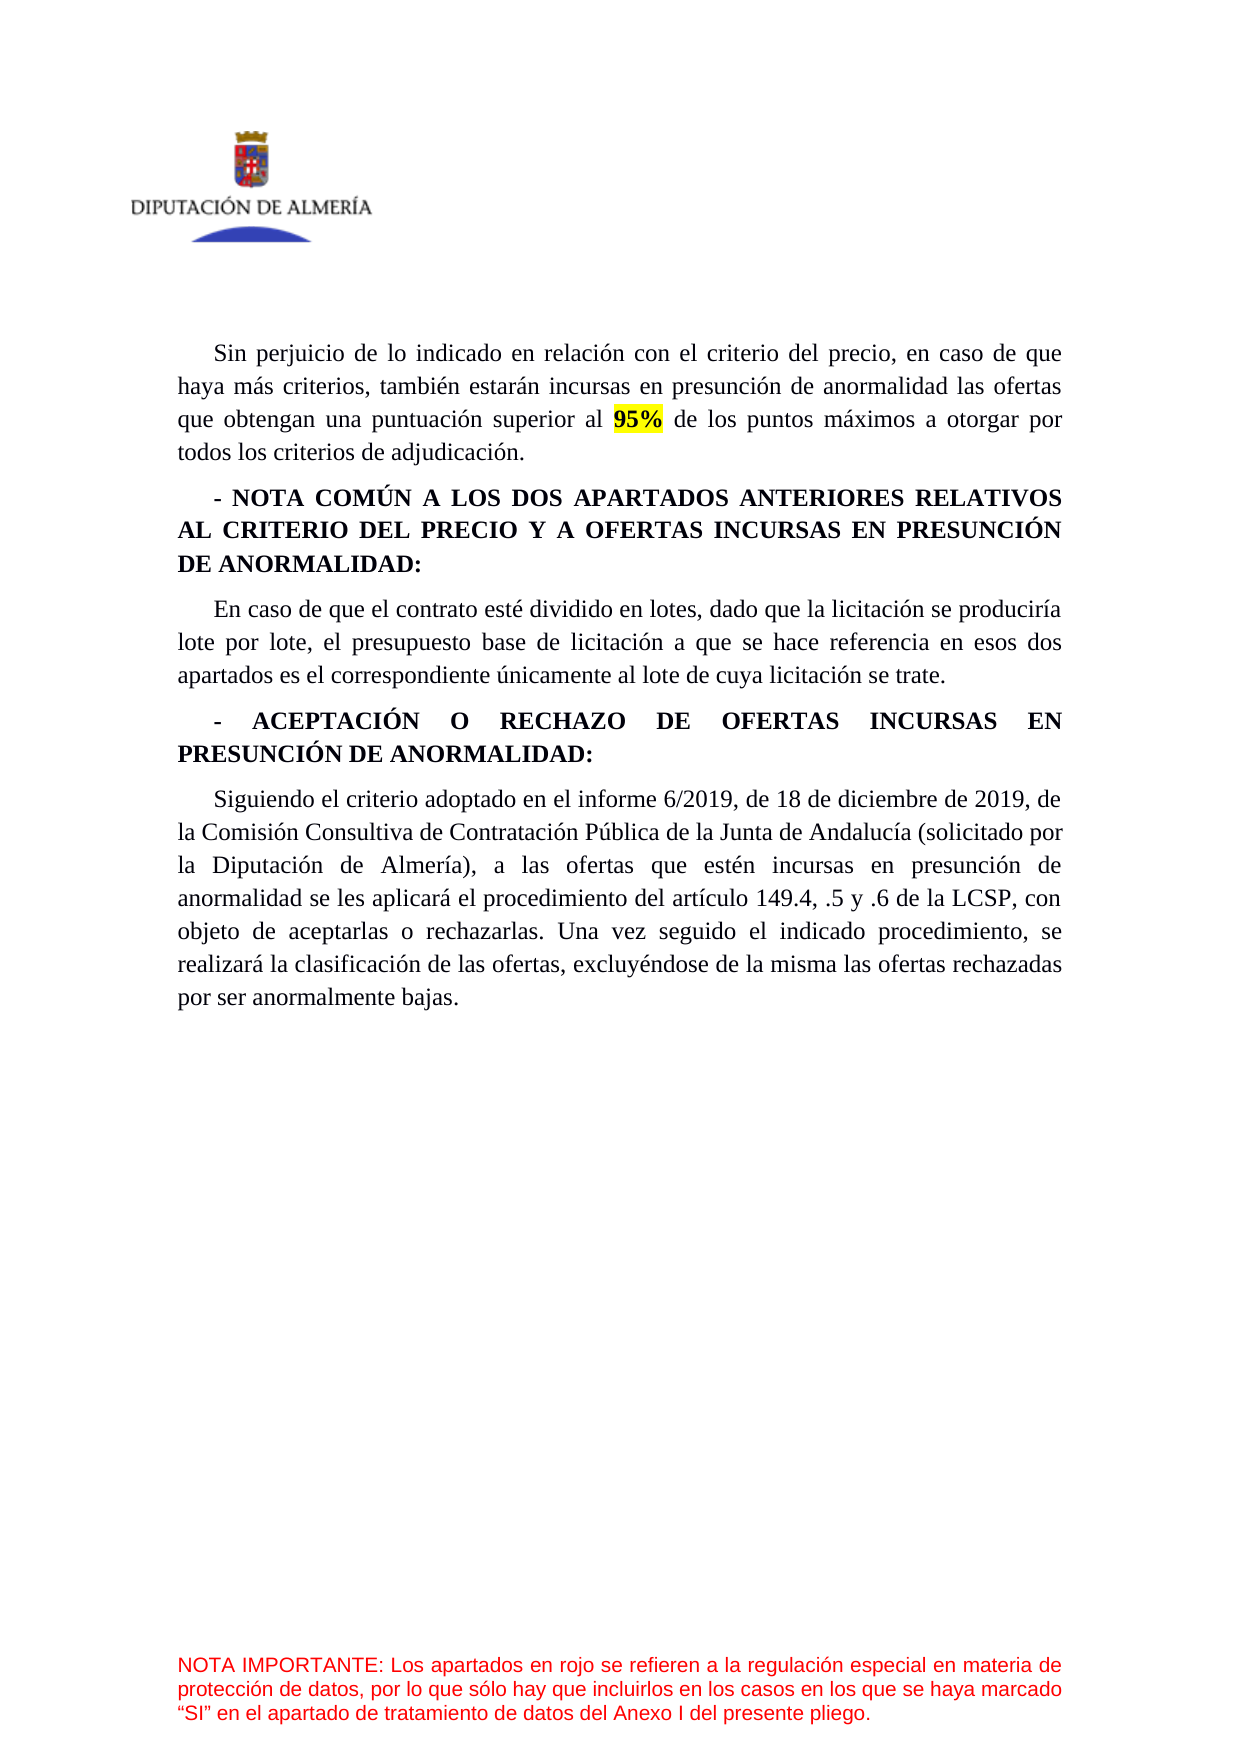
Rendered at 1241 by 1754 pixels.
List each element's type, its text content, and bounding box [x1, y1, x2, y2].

text - ACEPTACIÓN O RECHAZO DE OFERTAS INCURSAS EN PRESUNCIÓN DE ANORMALIDAD: [177, 706, 1063, 767]
text Sin perjuicio de lo indicado en relación con el criterio del precio, en caso de que haya más criterios, también estarán incursas en presunción de anormalidad las ofertas que obtengan una puntuación superior al 95% de los puntos máximos a otorgar por todos los criterios de adjudicación. [177, 338, 1063, 466]
text En caso de que el contrato esté dividido en lotes, dado que la licitación se produciría lote por lote, el presupuesto base de licitación a que se hace referencia en esos dos apartados es el correspondiente únicamente al lote de cuya licitación se trate. [177, 594, 1063, 689]
picture [131, 131, 374, 244]
text - NOTA COMÚN A LOS DOS APARTADOS ANTERIORES RELATIVOS AL CRITERIO DEL PRECIO Y A OFERTAS INCURSAS EN PRESUNCIÓN DE ANORMALIDAD: [177, 483, 1063, 577]
text Siguiendo el criterio adoptado en el informe 6/2019, de 18 de diciembre de 2019, de la Comisión Consultiva de Contratación Pública de la Junta de Andalucía (solicitado por la Diputación de Almería), a las ofertas que estén incursas en presunción de anormalidad se les aplicará el procedimiento del artículo 149.4, .5 y .6 de la LCSP, con objeto de aceptarlas o rechazarlas. Una vez seguido el indicado procedimiento, se realizará la clasificación de las ofertas, excluyéndose de la misma las ofertas rechazadas por ser anormalmente bajas. [177, 784, 1063, 1011]
